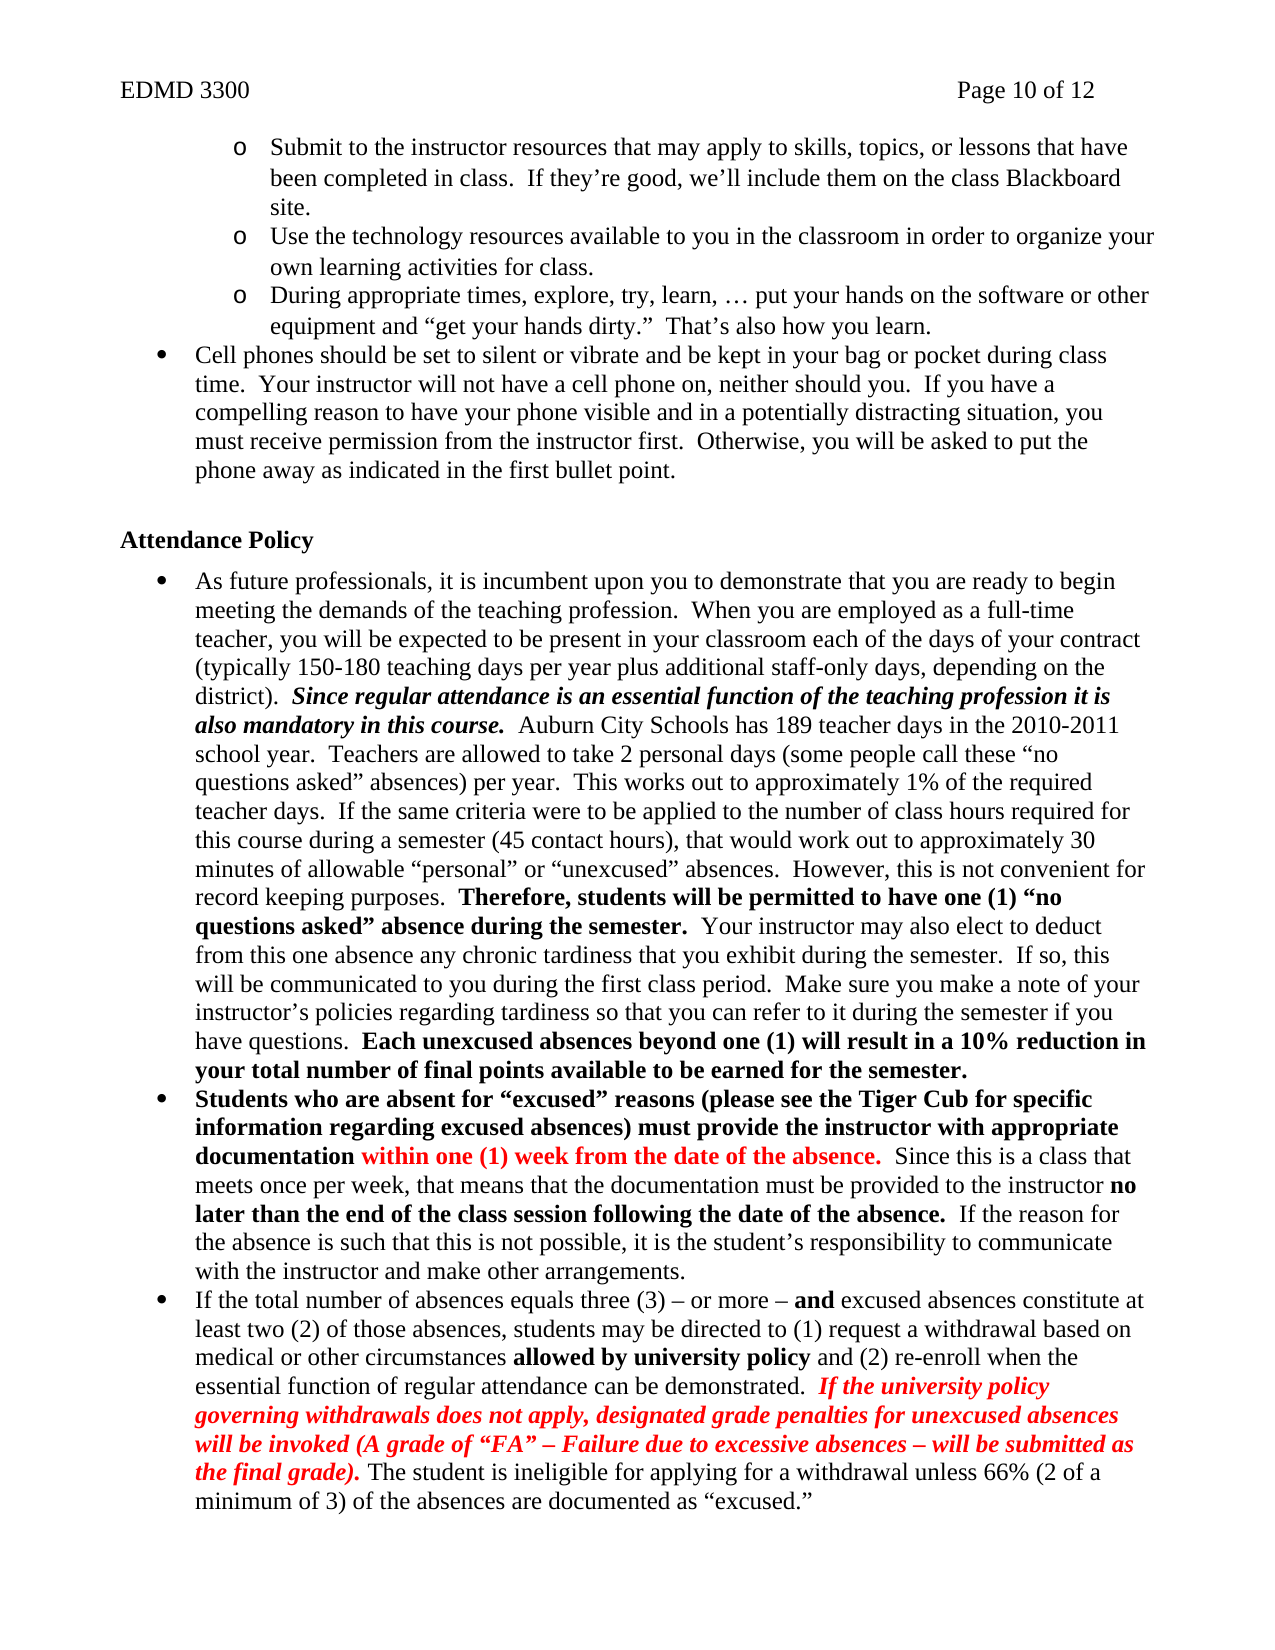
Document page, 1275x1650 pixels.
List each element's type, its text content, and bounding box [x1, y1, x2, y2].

list If the total number of absences equals three (3) – or more – and excused absences constitute at least two (2) of those absences, students may be directed to (1) request a withdrawal based on medical or other circumstances allowed by university policy and (2) re-enroll when the essential function of regular attendance can be demonstrated. If the university policy governing withdrawals does not apply, designated grade penalties for unexcused absences will be invoked (A grade of “FA” – Failure due to excessive absences – will be submitted as the final grade). The student is ineligible for applying for a withdrawal unless 66% (2 of a minimum of 3) of the absences are documented as “excused.” [157, 1285, 1155, 1515]
list Use the technology resources available to you in the classroom in order to organize your own learning activities for class. [232, 221, 1155, 280]
text Attendance Policy [120, 525, 1155, 554]
list Cell phones should be set to silent or vibrate and be kept in your bag or pocket during class time. Your instructor will not have a cell phone on, neither should you. If you have a compelling reason to have your phone visible and in a potentially distracting situation, you must receive permission from the instructor first. Otherwise, you will be asked to put the phone away as indicated in the first bullet point. [157, 340, 1155, 484]
list Submit to the instructor resources that may apply to skills, topics, or lessons that have been completed in class. If they’re good, we’ll include them on the class Blackboard site. [232, 132, 1155, 221]
list As future professionals, it is incumbent upon you to demonstrate that you are ready to begin meeting the demands of the teaching profession. When you are employed as a full-time teacher, you will be expected to be present in your classroom each of the days of your contract (typically 150-180 teaching days per year plus additional staff-only days, depending on the district). Since regular attendance is an essential function of the teaching profession it is also mandatory in this course. Auburn City Schools has 189 teacher days in the 2010-2011 school year. Teachers are allowed to take 2 personal days (some people call these “no questions asked” absences) per year. This works out to approximately 1% of the required teacher days. If the same criteria were to be applied to the number of class hours required for this course during a semester (45 contact hours), that would work out to approximately 30 minutes of allowable “personal” or “unexcused” absences. However, this is not convenient for record keeping purposes. Therefore, students will be permitted to have one (1) “no questions asked” absence during the semester. Your instructor may also elect to deduct from this one absence any chronic tardiness that you exhibit during the semester. If so, this will be communicated to you during the first class period. Make sure you make a note of your instructor’s policies regarding tardiness so that you can refer to it during the semester if you have questions. Each unexcused absences beyond one (1) will result in a 10% reduction in your total number of final points available to be earned for the semester. [157, 566, 1155, 1084]
list During appropriate times, explore, try, learn, … put your hands on the software or other equipment and “get your hands dirty.” That’s also how you learn. [232, 280, 1155, 340]
list Students who are absent for “excused” reasons (please see the Tiger Cub for specific information regarding excused absences) must provide the instructor with appropriate documentation within one (1) week from the date of the absence. Since this is a class that meets once per week, that means that the documentation must be provided to the instructor no later than the end of the class session following the date of the absence. If the reason for the absence is such that this is not possible, it is the student’s responsibility to communicate with the instructor and make other arrangements. [157, 1084, 1155, 1285]
